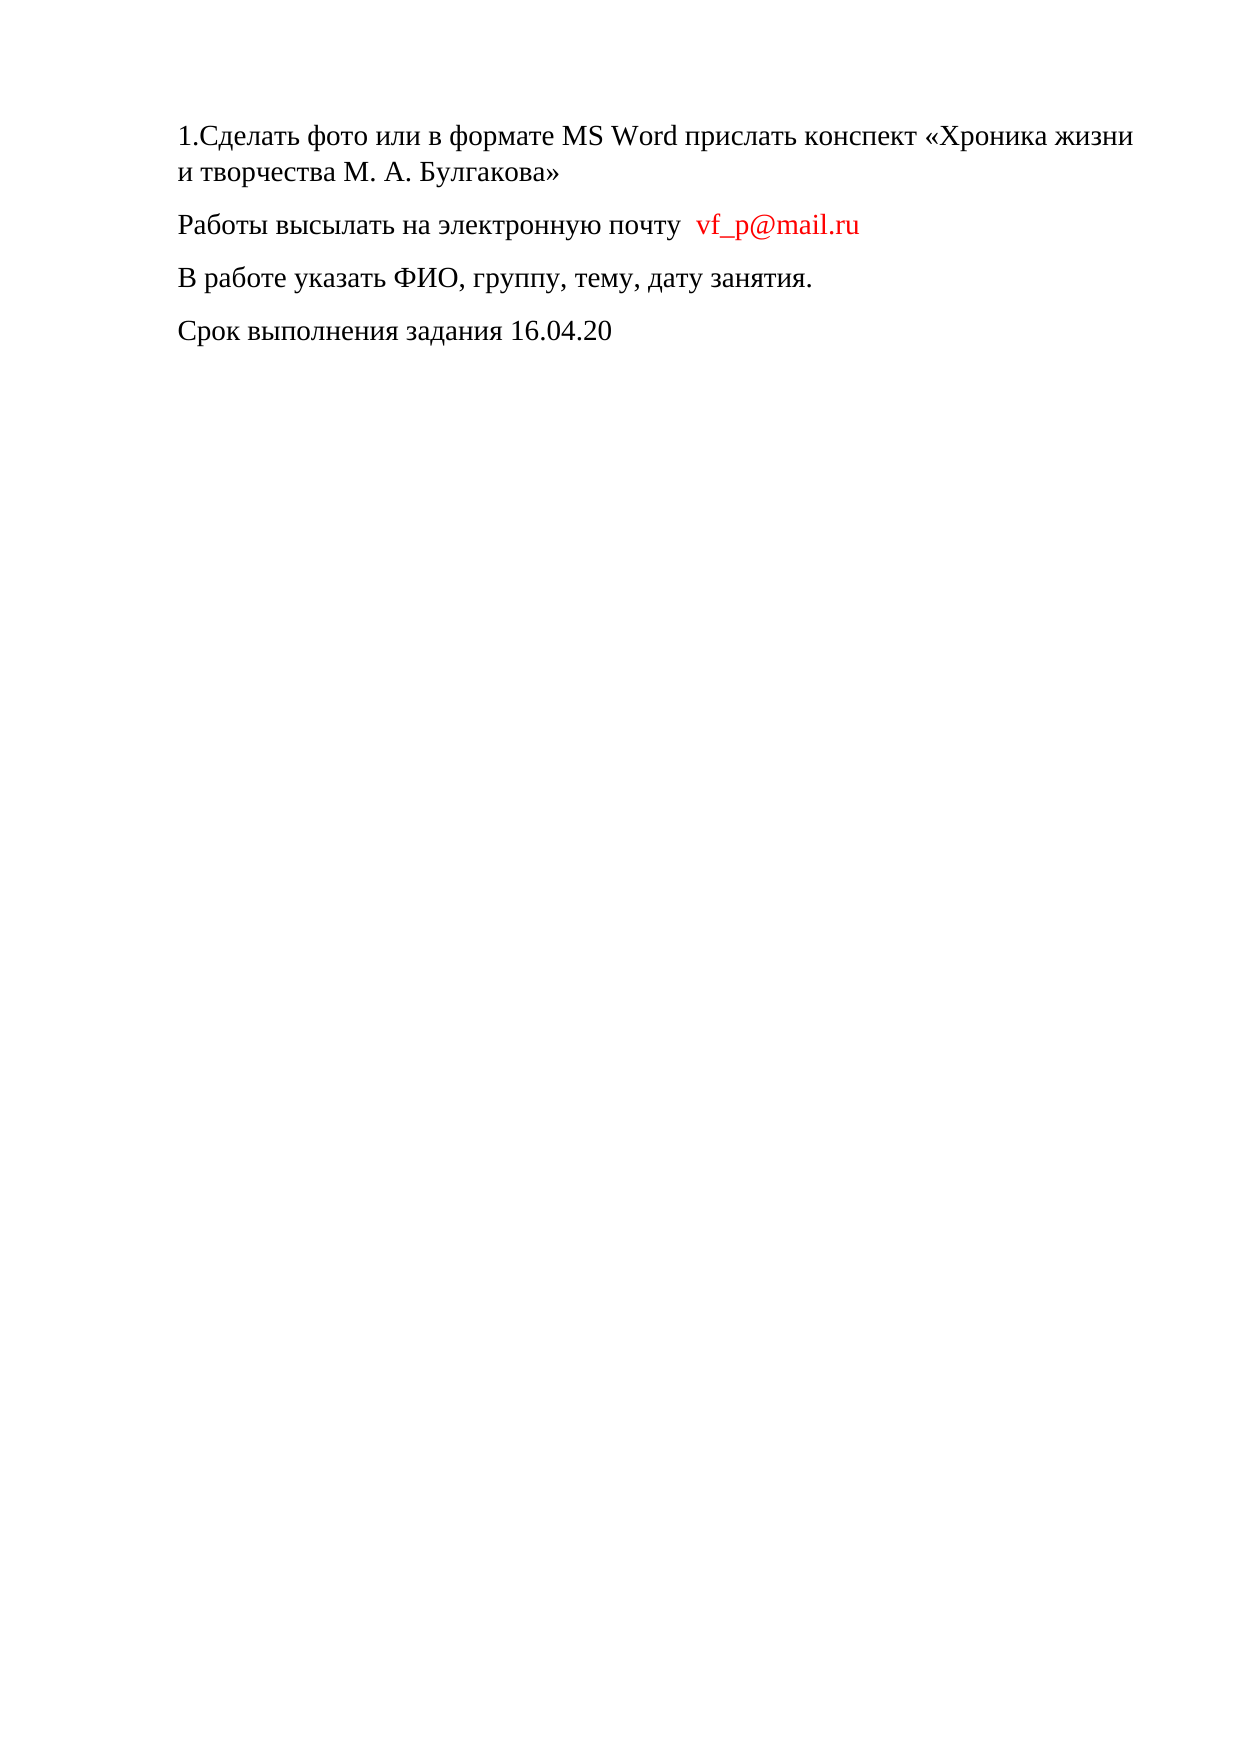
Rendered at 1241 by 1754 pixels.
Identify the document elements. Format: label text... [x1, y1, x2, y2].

text В работе указать ФИО, группу, тему, дату занятия. [177, 260, 1152, 293]
text Работы высылать на электронную почту vf_p@mail.ru [177, 207, 1152, 241]
text 1.Сделать фото или в формате MS Word прислать конспект «Хроника жизни и творчества М. А. Булгакова» [177, 118, 1152, 188]
text Срок выполнения задания 16.04.20 [177, 313, 1152, 346]
